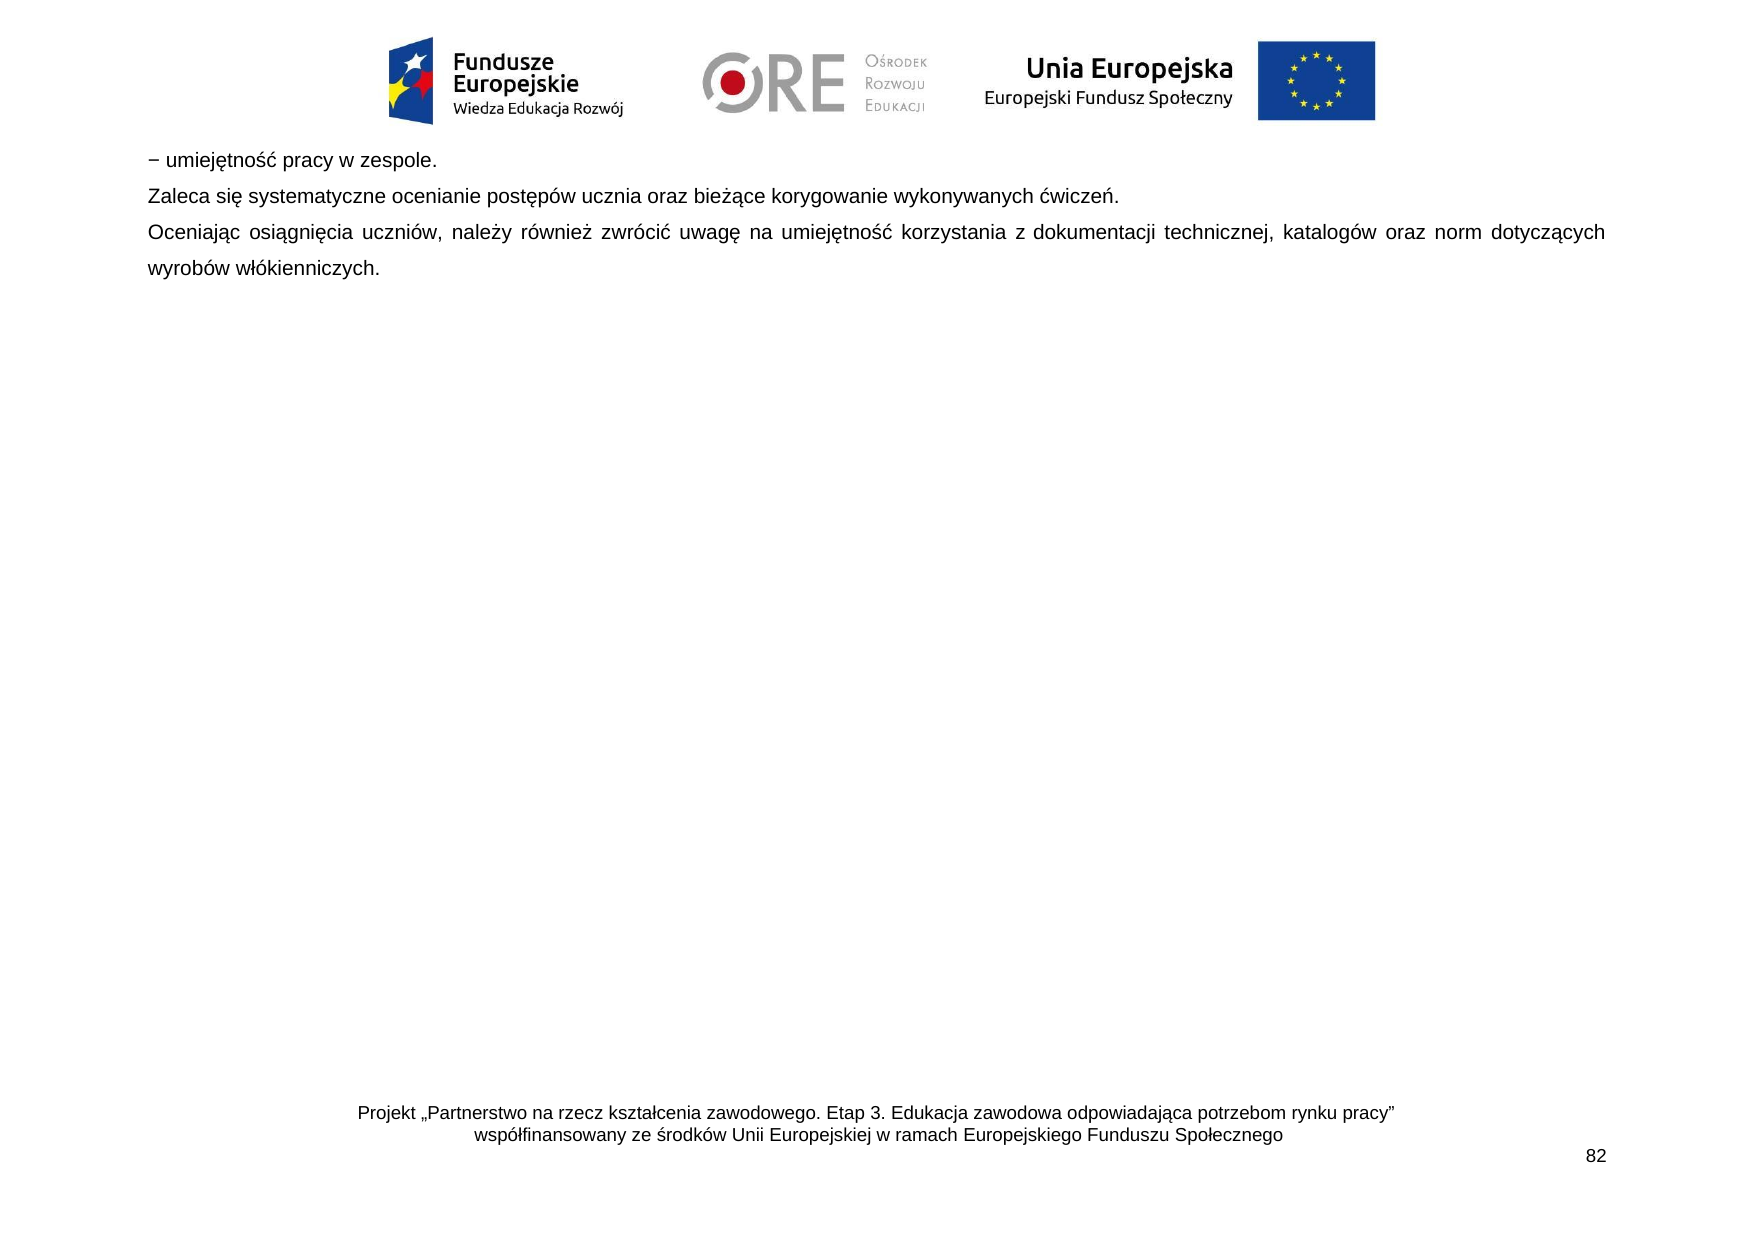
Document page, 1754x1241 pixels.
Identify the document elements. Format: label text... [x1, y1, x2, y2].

text − umiejętność pracy w zespole. [148, 148, 1606, 172]
text Oceniając osiągnięcia uczniów, należy również zwrócić uwagę na umiejętność korzystania z dokumentacji technicznej, katalogów oraz norm dotyczących wyrobów włókienniczych. [148, 219, 1606, 279]
picture [367, 15, 1402, 146]
text Zaleca się systematyczne ocenianie postępów ucznia oraz bieżące korygowanie wykonywanych ćwiczeń. [148, 183, 1606, 207]
